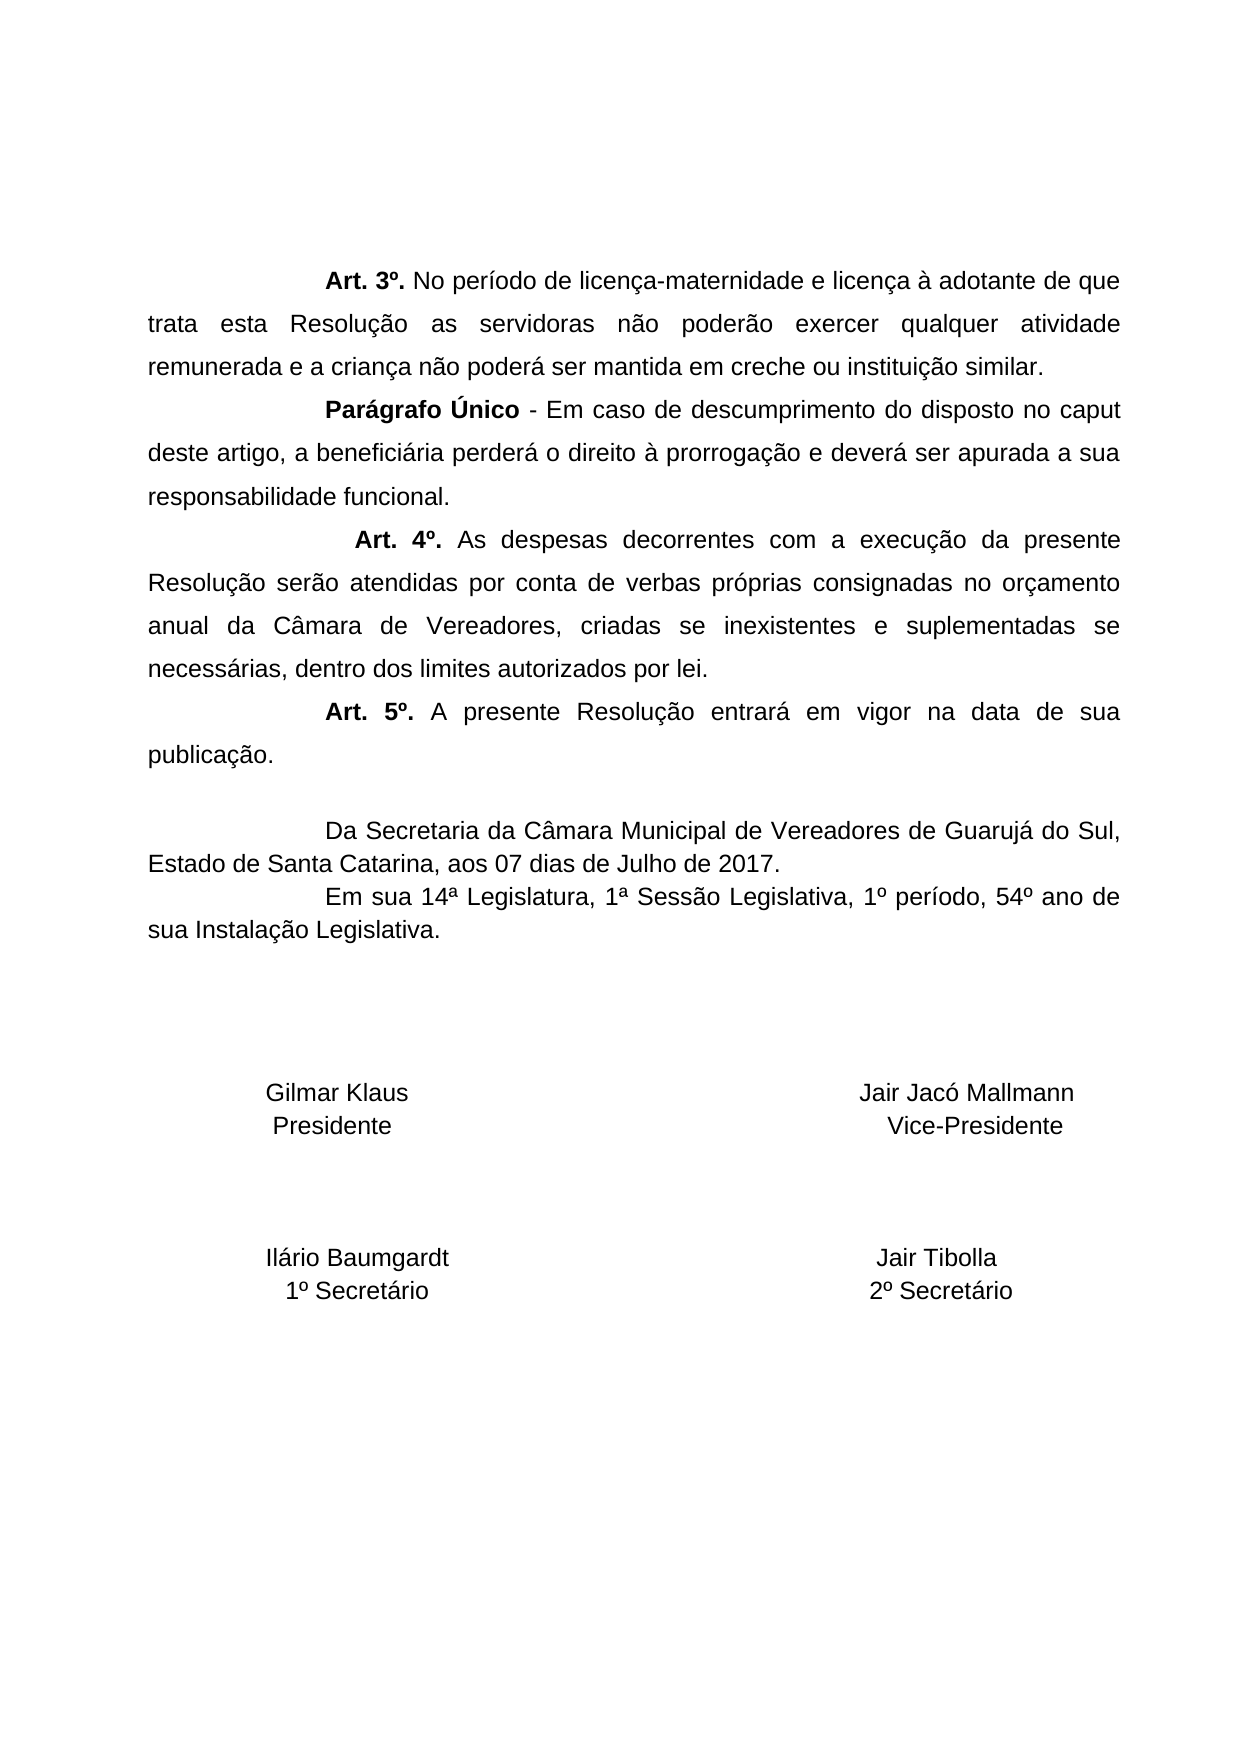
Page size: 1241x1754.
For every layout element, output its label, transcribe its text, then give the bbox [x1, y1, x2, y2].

text Presidente Vice-Presidente [148, 1111, 1122, 1139]
text Art. 5º. A presente Resolução entrará em vigor na data de sua publicação. [148, 697, 1122, 769]
text Gilmar Klaus Jair Jacó Mallmann [148, 1078, 1122, 1107]
text Em sua 14ª Legislatura, 1ª Sessão Legislativa, 1º período, 54º ano de sua Instalação Legislativa. [148, 882, 1122, 944]
text Ilário Baumgardt Jair Tibolla [148, 1243, 1122, 1272]
text Art. 4º. As despesas decorrentes com a execução da presente Resolução serão atendidas por conta de verbas próprias consignadas no orçamento anual da Câmara de Vereadores, criadas se inexistentes e suplementadas se necessárias, dentro dos limites autorizados por lei. [148, 524, 1122, 683]
text Art. 3º. No período de licença-maternidade e licença à adotante de que trata esta Resolução as servidoras não poderão exercer qualquer atividade remunerada e a criança não poderá ser mantida em creche ou instituição similar. [148, 266, 1122, 381]
text 1º Secretário 2º Secretário [148, 1276, 1122, 1305]
text Parágrafo Único - Em caso de descumprimento do disposto no caput deste artigo, a beneficiária perderá o direito à prorrogação e deverá ser apurada a sua responsabilidade funcional. [148, 395, 1122, 510]
text Da Secretaria da Câmara Municipal de Vereadores de Guarujá do Sul, Estado de Santa Catarina, aos 07 dias de Julho de 2017. [148, 816, 1122, 878]
